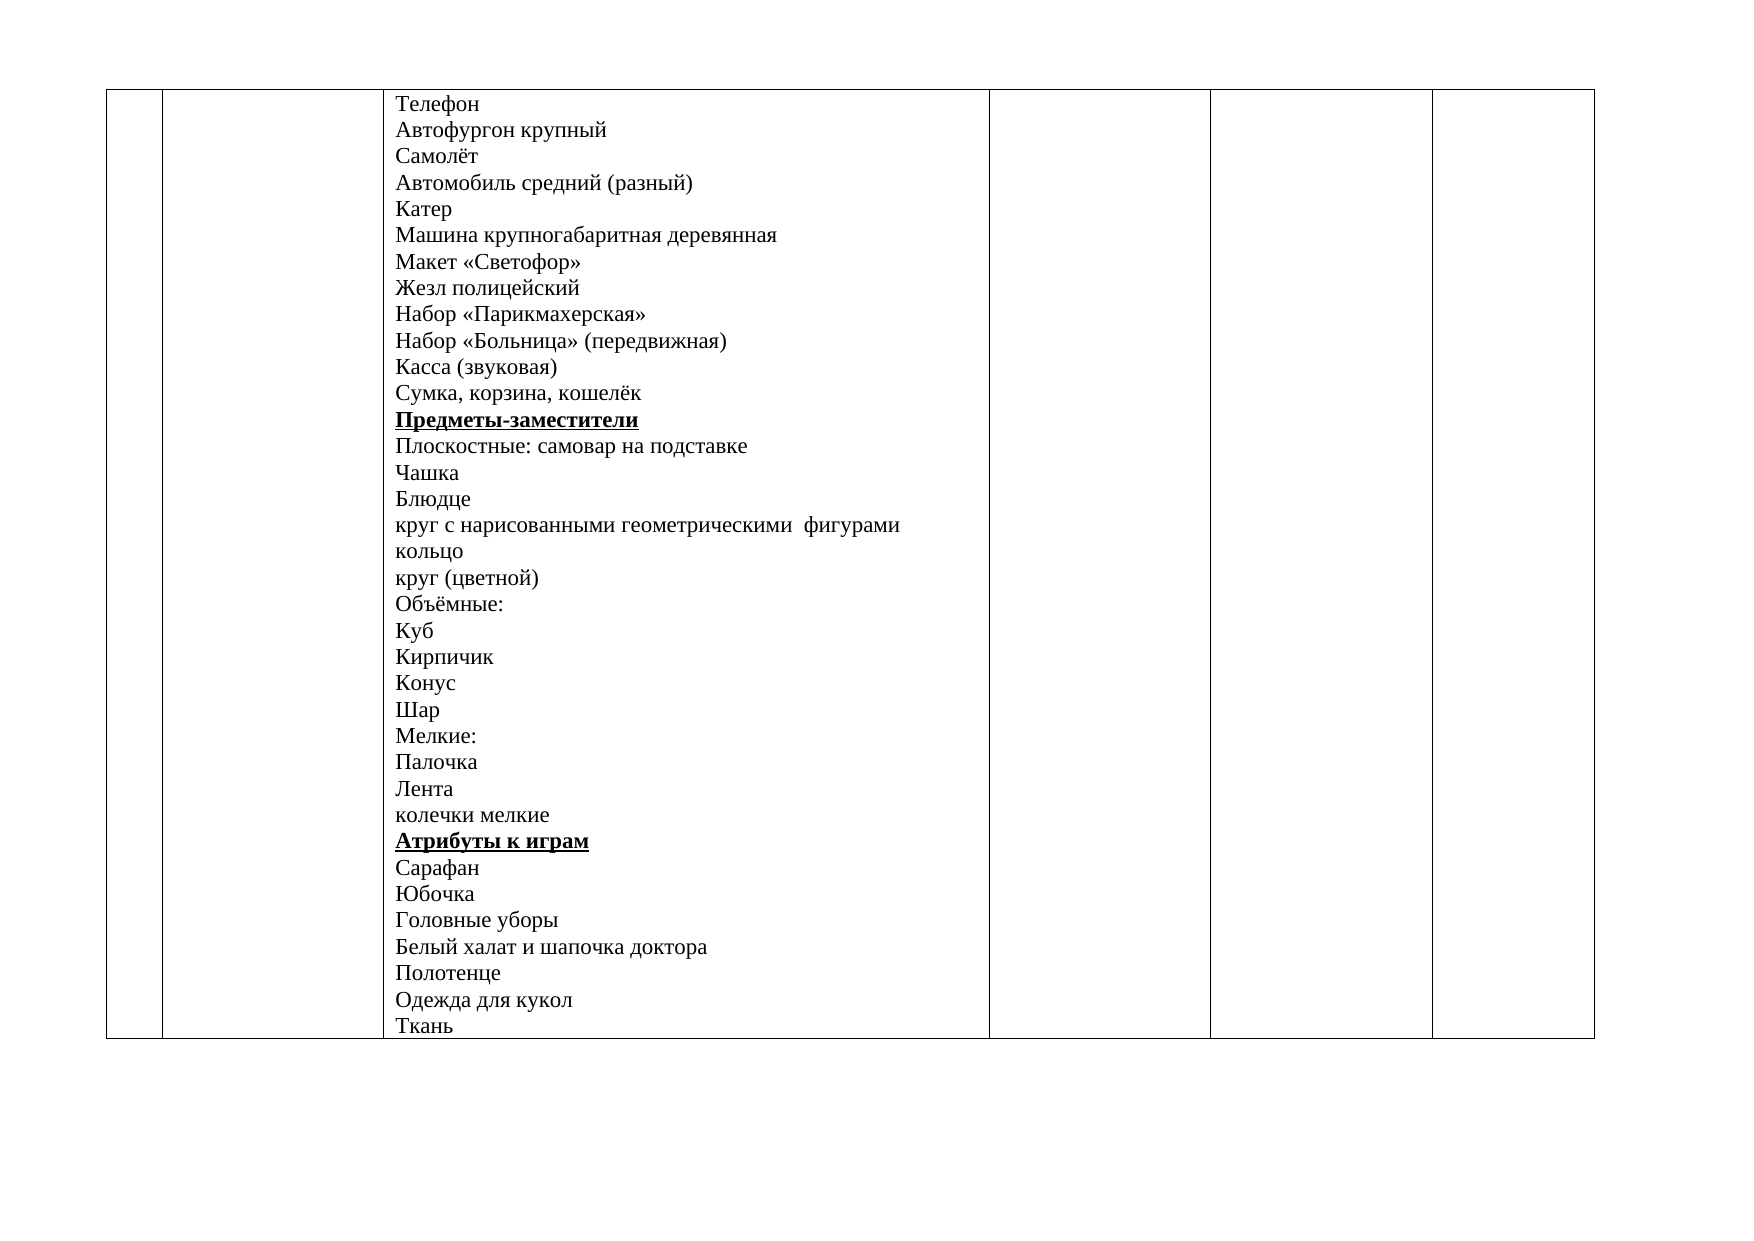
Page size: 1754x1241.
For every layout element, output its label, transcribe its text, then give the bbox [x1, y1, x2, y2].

table_cell [1433, 90, 1594, 1038]
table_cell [384, 90, 989, 1038]
table_cell [990, 90, 1210, 1038]
table_cell 1 [107, 90, 162, 1038]
table_cell [1211, 90, 1432, 1038]
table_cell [163, 90, 383, 1038]
